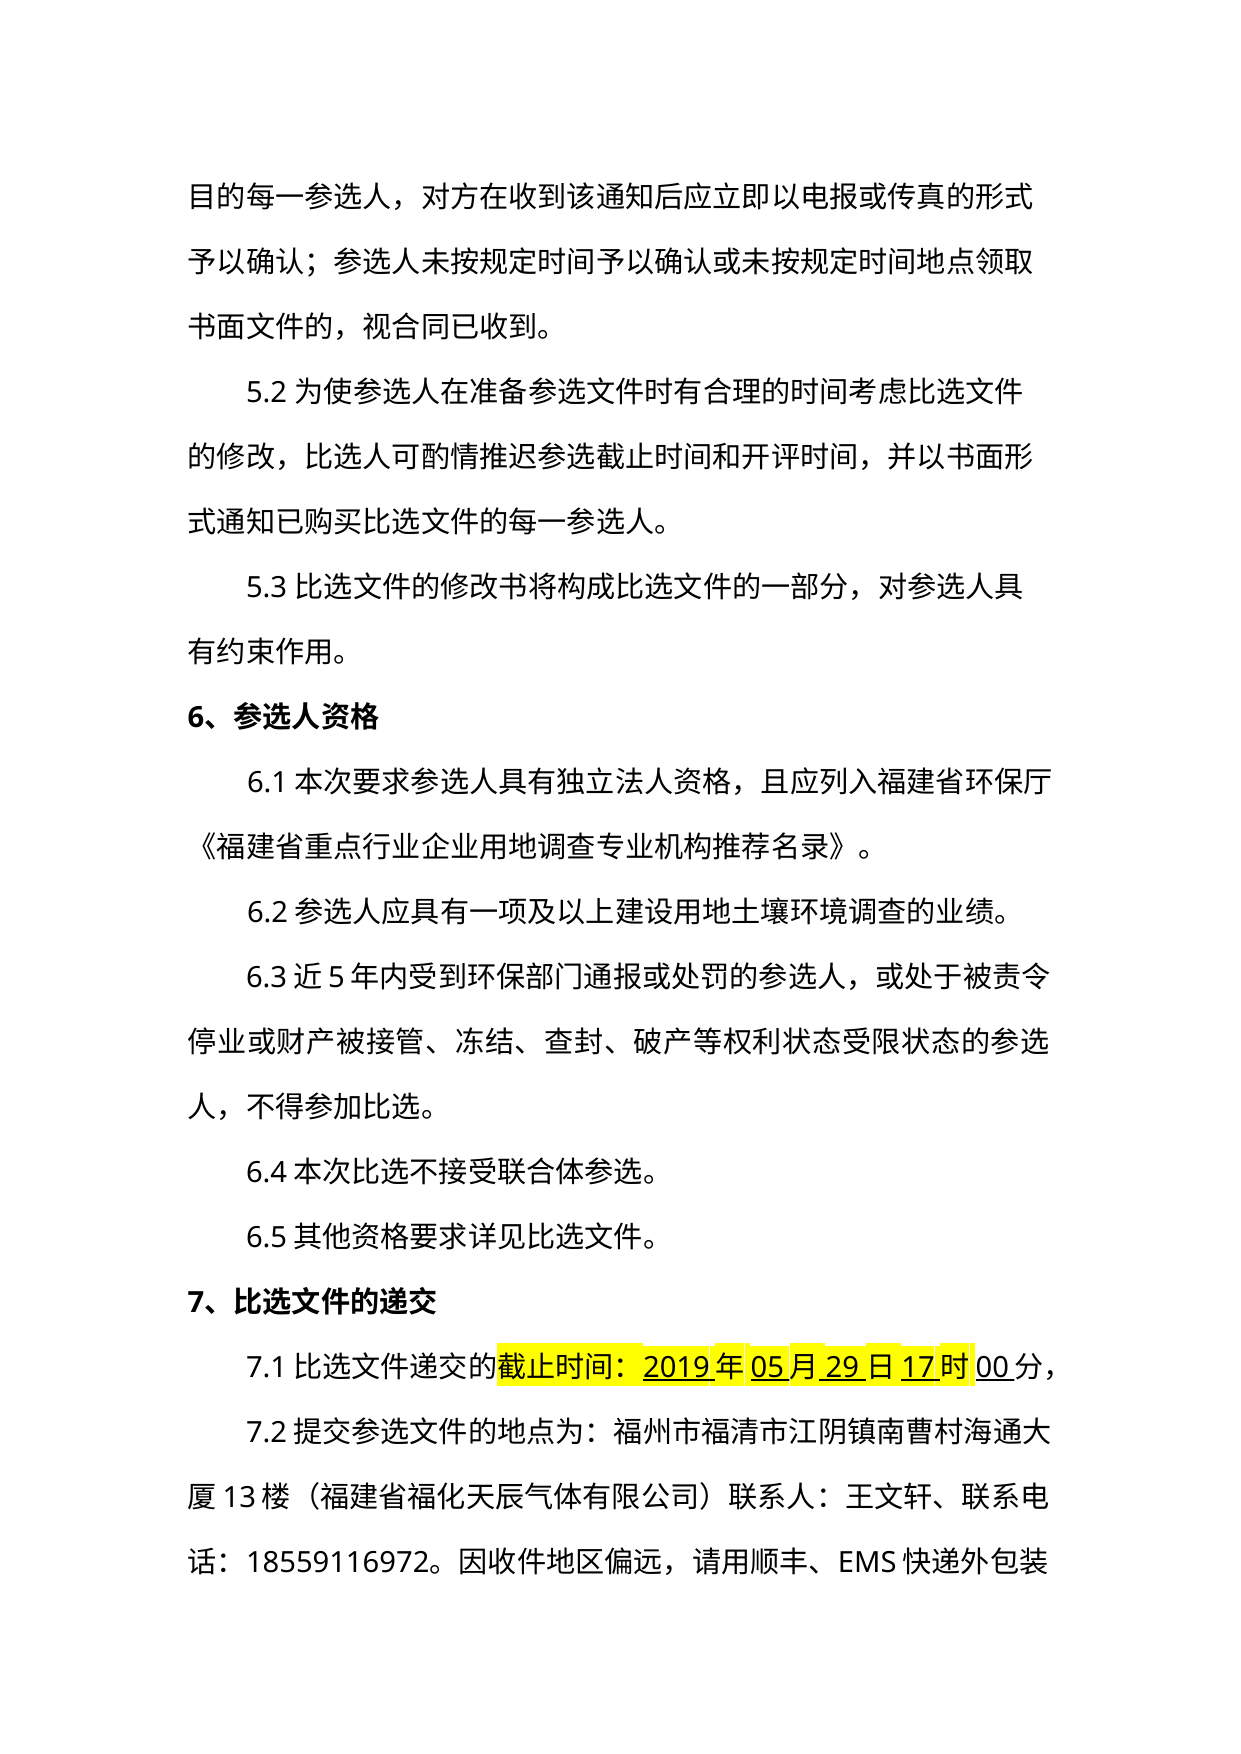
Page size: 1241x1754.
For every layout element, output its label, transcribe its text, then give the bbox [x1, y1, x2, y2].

text 6、参选人资格 [187, 682, 1053, 747]
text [187, 162, 1053, 357]
text 6.4本次比选不接受联合体参选。 [187, 1137, 1053, 1202]
text 6.3近5年内受到环保部门通报或处罚的参选人，或处于被责令停业或财产被接管、冻结、查封、破产等权利状态受限状态的参选人，不得参加比选。 [187, 942, 1053, 1137]
text 5.2 为使参选人在准备参选文件时有合理的时间考虑比选文件的修改，比选人可酌情推迟参选截止时间和开评时间，并以书面形式通知已购买比选文件的每一参选人。 [187, 357, 1053, 552]
text 6.2参选人应具有一项及以上建设用地土壤环境调查的业绩。 [187, 877, 1053, 942]
text 7.1比选文件递交的截止时间：2019年05月 29 日17时00分， [187, 1332, 1053, 1397]
text 6.1本次要求参选人具有独立法人资格，且应列入福建省环保厅《福建省重点行业企业用地调查专业机构推荐名录》。 [187, 747, 1053, 877]
text 5.3 比选文件的修改书将构成比选文件的一部分，对参选人具有约束作用。 [187, 552, 1053, 682]
text 6.5其他资格要求详见比选文件。 [187, 1202, 1053, 1267]
text 7、比选文件的递交 [187, 1267, 1053, 1332]
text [187, 1397, 1053, 1592]
